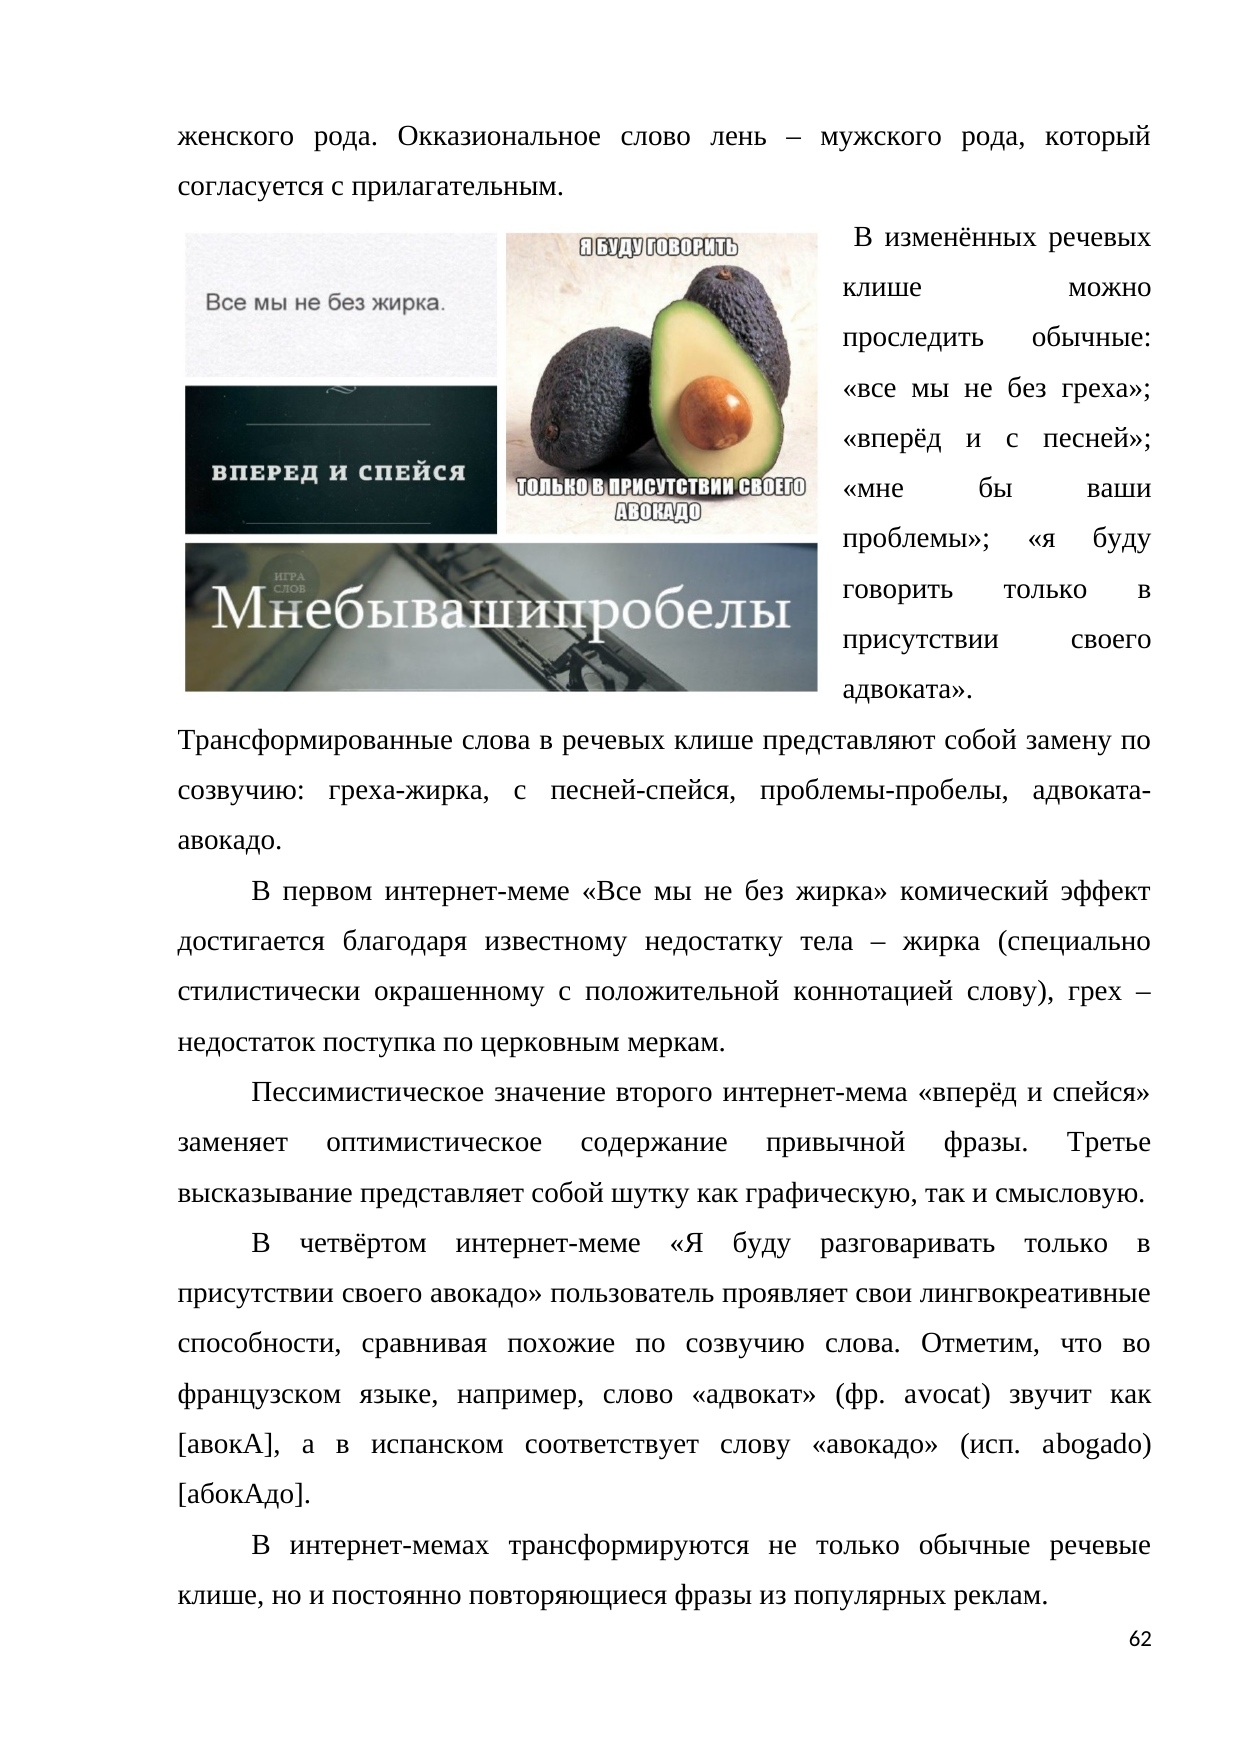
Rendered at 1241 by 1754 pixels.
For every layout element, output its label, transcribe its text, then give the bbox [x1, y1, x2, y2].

text В четвёртом интернет-меме «Я буду разговаривать только в присутствии своего авокадо» пользователь проявляет свои лингвокреативные способности, сравнивая похожие по созвучию слова. Отметим, что во французском языке, например, слово «адвокат» (фр. аvocat) звучит как [авокА], а в испанском соответствует слову «авокадо» (исп. аbogado) [абокАдо]. [177, 1225, 1152, 1510]
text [177, 118, 1152, 202]
text В первом интернет-меме «Все мы не без жирка» комический эффект достигается благодаря известному недостатку тела – жирка (специально стилистически окрашенному с положительной коннотацией слову), грех – недостаток поступка по церковным меркам. [177, 873, 1152, 1057]
text В интернет-мемах трансформируются не только обычные речевые клише, но и постоянно повторяющиеся фразы из популярных реклам. [177, 1527, 1152, 1611]
picture [176, 225, 823, 697]
text Пессимистическое значение второго интернет-мема «вперёд и спейся» заменяет оптимистическое содержание привычной фразы. Третье высказывание представляет собой шутку как графическую, так и смысловую. [177, 1074, 1152, 1208]
